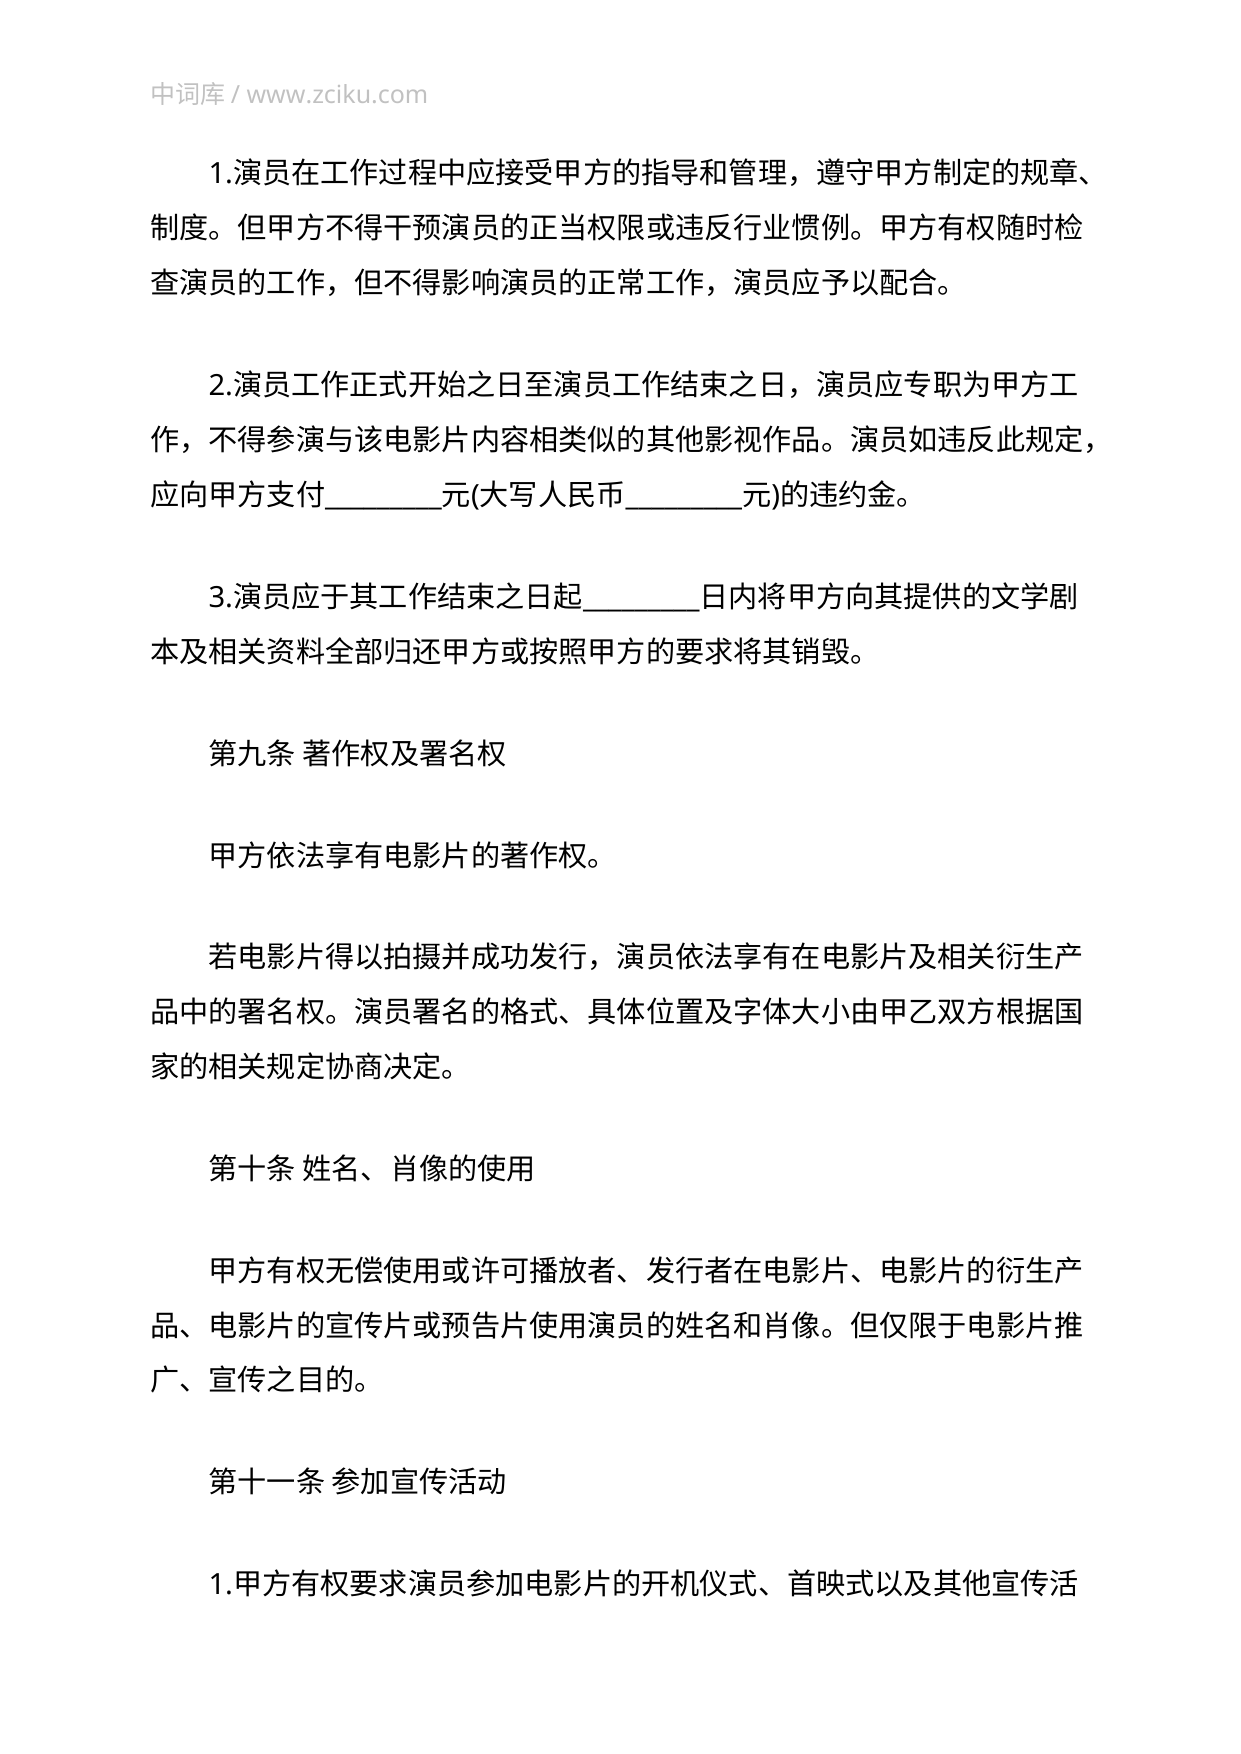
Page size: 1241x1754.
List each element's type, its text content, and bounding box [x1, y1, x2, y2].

text 2.演员工作正式开始之日至演员工作结束之日，演员应专职为甲方工作，不得参演与该电影片内容相类似的其他影视作品。演员如违反此规定，应向甲方支付_________元(大写人民币_________元)的违约金。 [150, 362, 1090, 514]
text 第十条 姓名、肖像的使用 [150, 1145, 1090, 1188]
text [150, 1561, 1090, 1603]
text 若电影片得以拍摄并成功发行，演员依法享有在电影片及相关衍生产品中的署名权。演员署名的格式、具体位置及字体大小由甲乙双方根据国家的相关规定协商决定。 [150, 934, 1090, 1086]
text 甲方有权无偿使用或许可播放者、发行者在电影片、电影片的衍生产品、电影片的宣传片或预告片使用演员的姓名和肖像。但仅限于电影片推广、宣传之目的。 [150, 1247, 1090, 1399]
text 1.演员在工作过程中应接受甲方的指导和管理，遵守甲方制定的规章、制度。但甲方不得干预演员的正当权限或违反行业惯例。甲方有权随时检查演员的工作，但不得影响演员的正常工作，演员应予以配合。 [150, 150, 1090, 302]
text 第十一条 参加宣传活动 [150, 1459, 1090, 1501]
text 甲方依法享有电影片的著作权。 [150, 832, 1090, 874]
text 第九条 著作权及署名权 [150, 730, 1090, 773]
text 3.演员应于其工作结束之日起_________日内将甲方向其提供的文学剧本及相关资料全部归还甲方或按照甲方的要求将其销毁。 [150, 573, 1090, 671]
